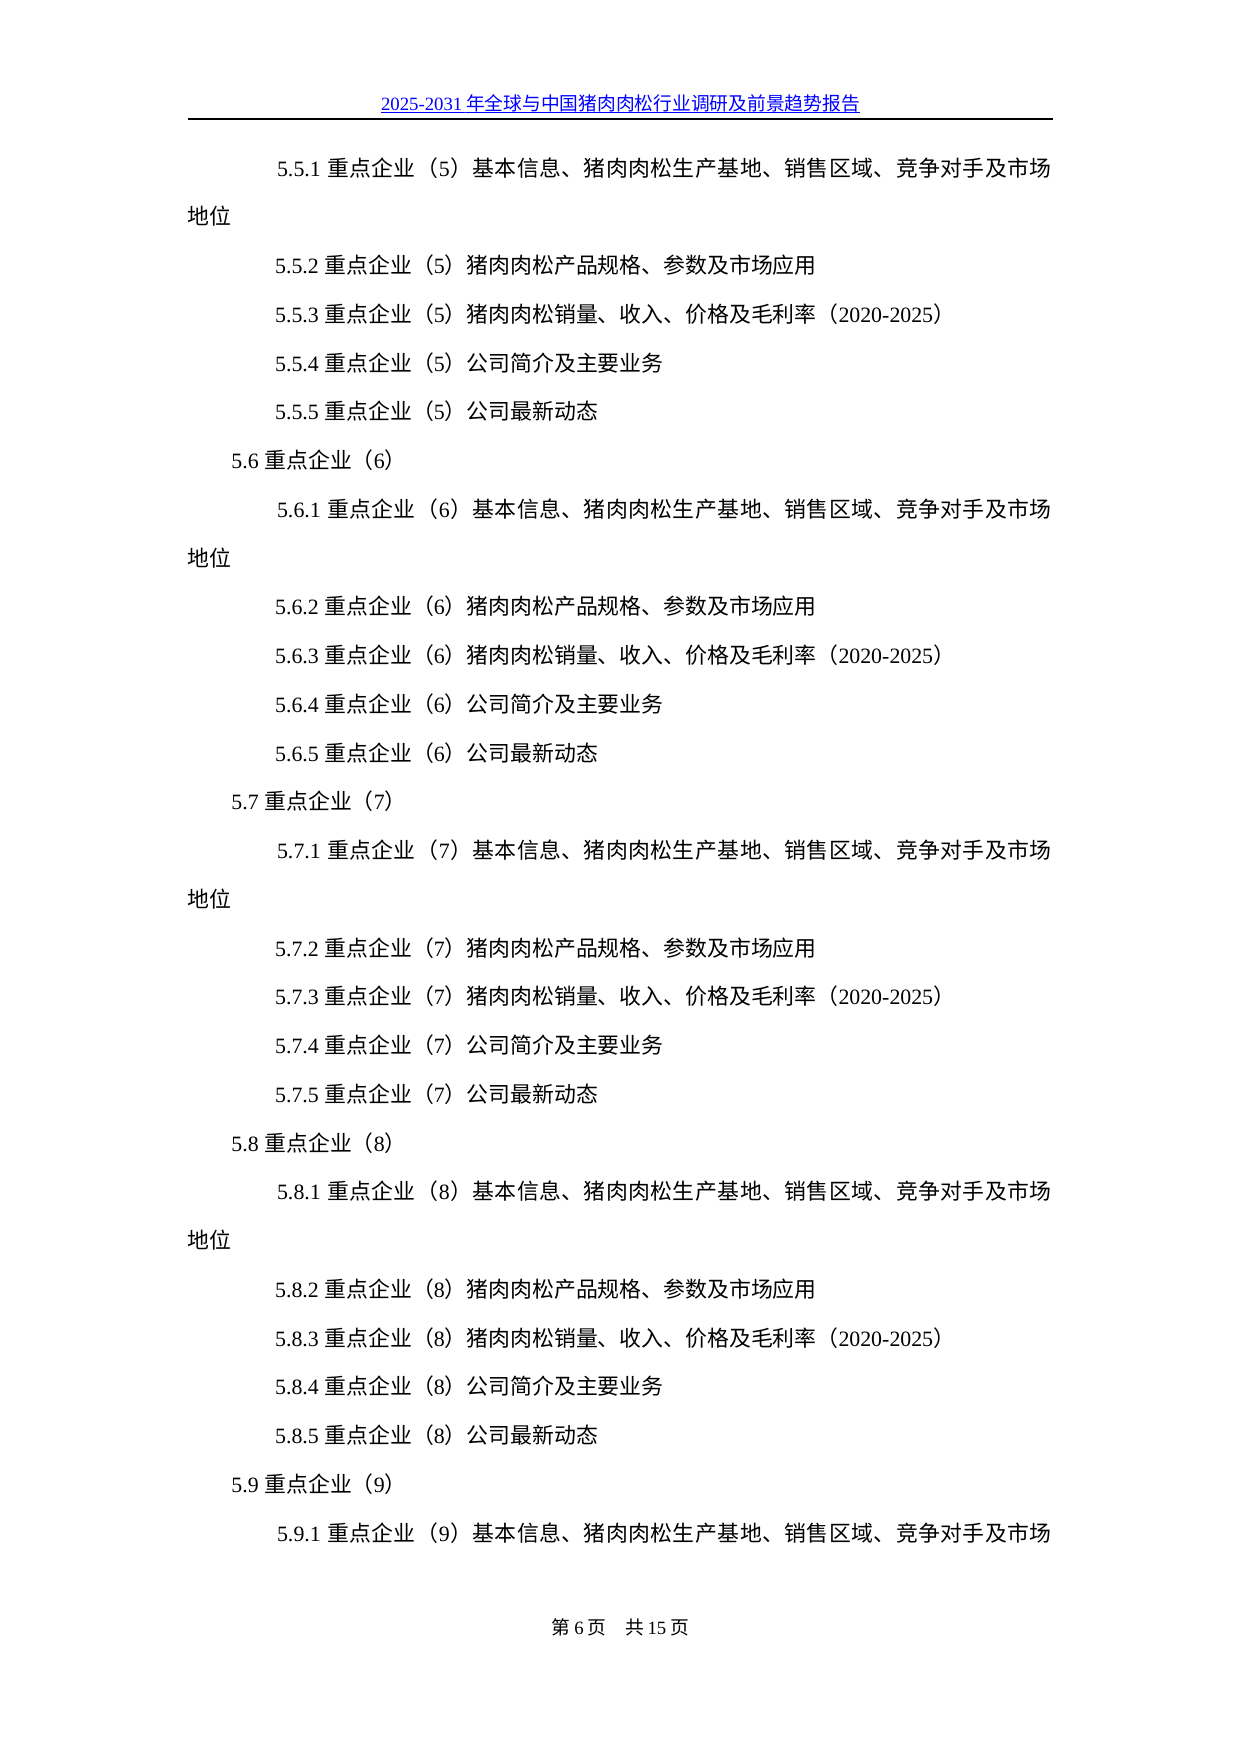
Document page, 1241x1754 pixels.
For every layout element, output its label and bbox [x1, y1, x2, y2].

text [187, 150, 1053, 1548]
